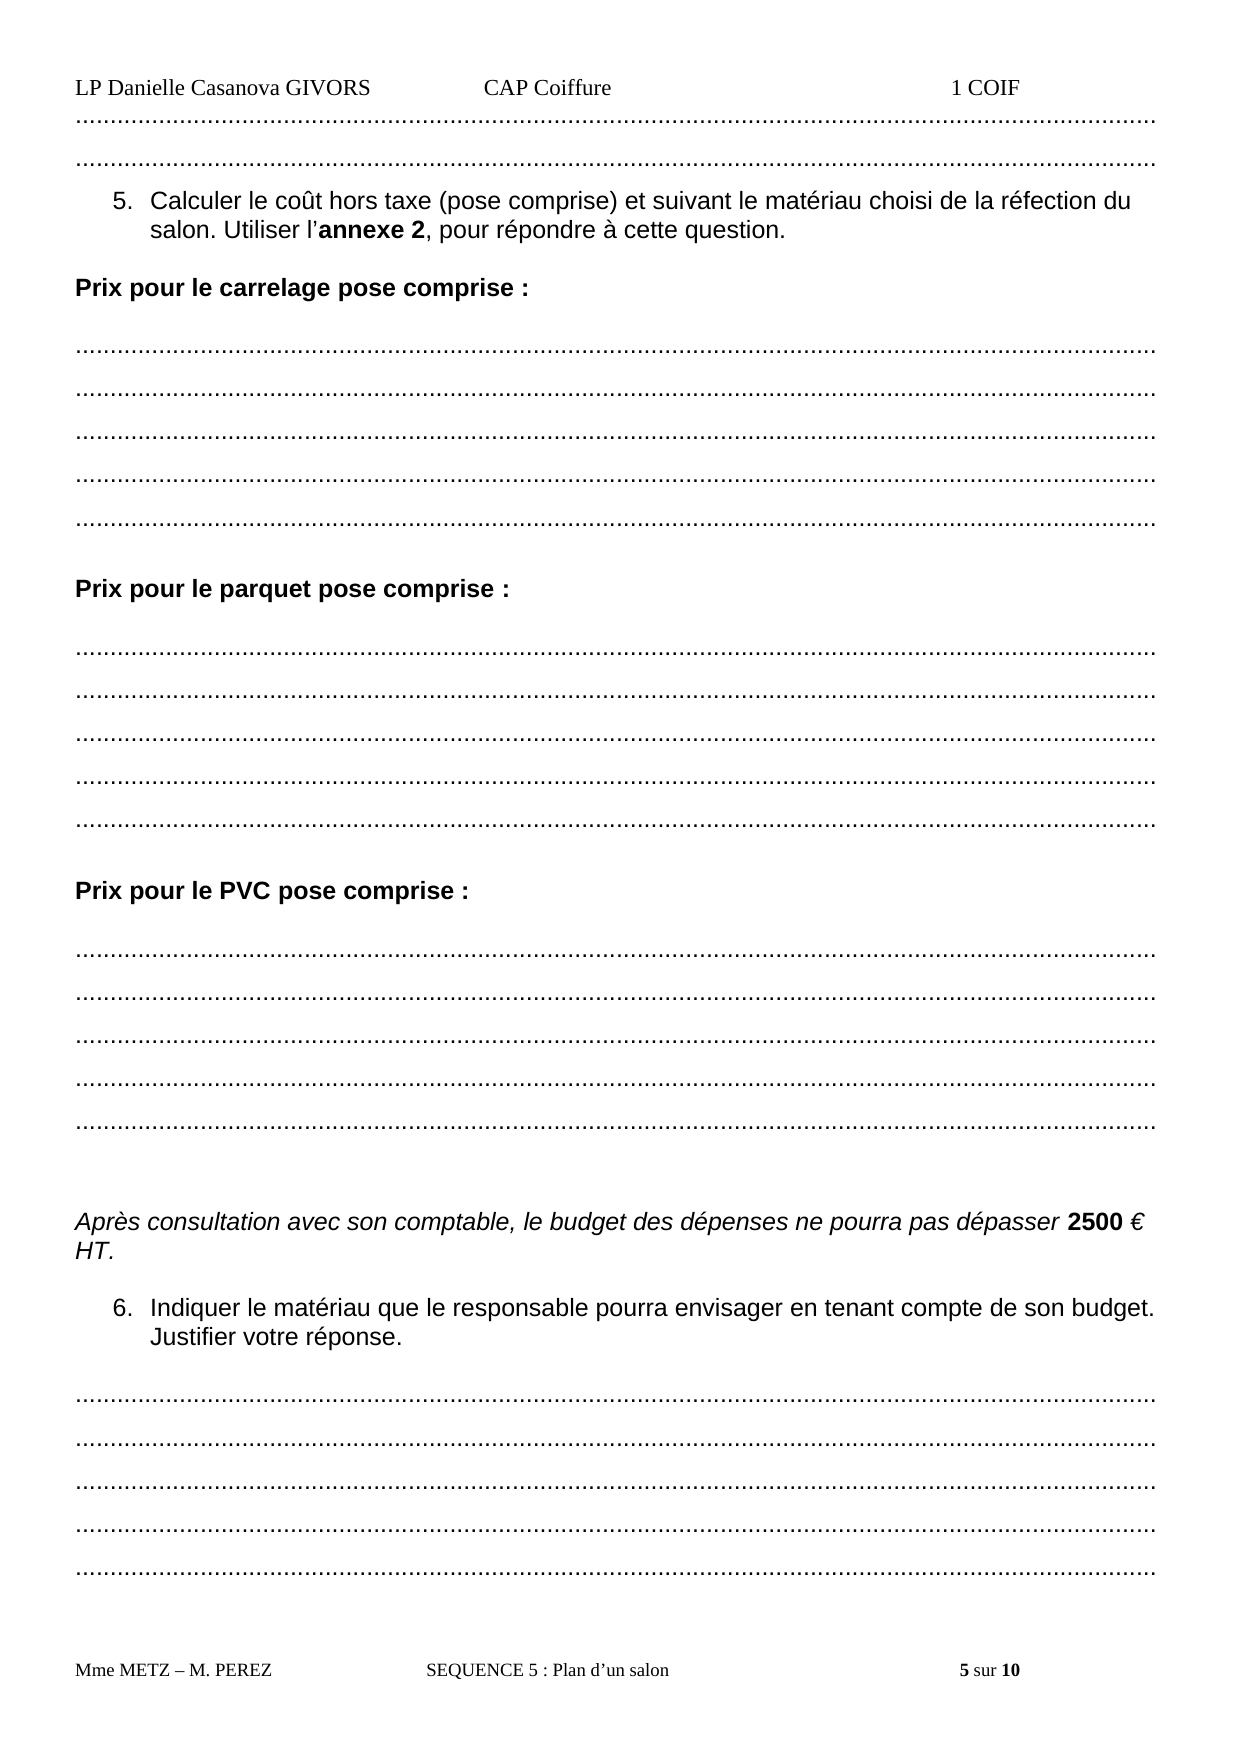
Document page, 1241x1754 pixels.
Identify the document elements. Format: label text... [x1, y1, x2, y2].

text Prix pour le parquet pose comprise : [75, 574, 1165, 603]
list Indiquer le matériau que le responsable pourra envisager en tenant compte de son budget. Justifier votre réponse. [112, 1293, 1165, 1351]
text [75, 100, 1165, 172]
text Après consultation avec son comptable, le budget des dépenses ne pourra pas dépasser 2500 € HT. [75, 1207, 1165, 1264]
text Prix pour le PVC pose comprise : [75, 876, 1165, 905]
list Calculer le coût hors taxe (pose comprise) et suivant le matériau choisi de la réfection du salon. Utiliser l’annexe 2, pour répondre à cette question. [112, 186, 1165, 244]
text Prix pour le carrelage pose comprise : [75, 273, 1165, 301]
